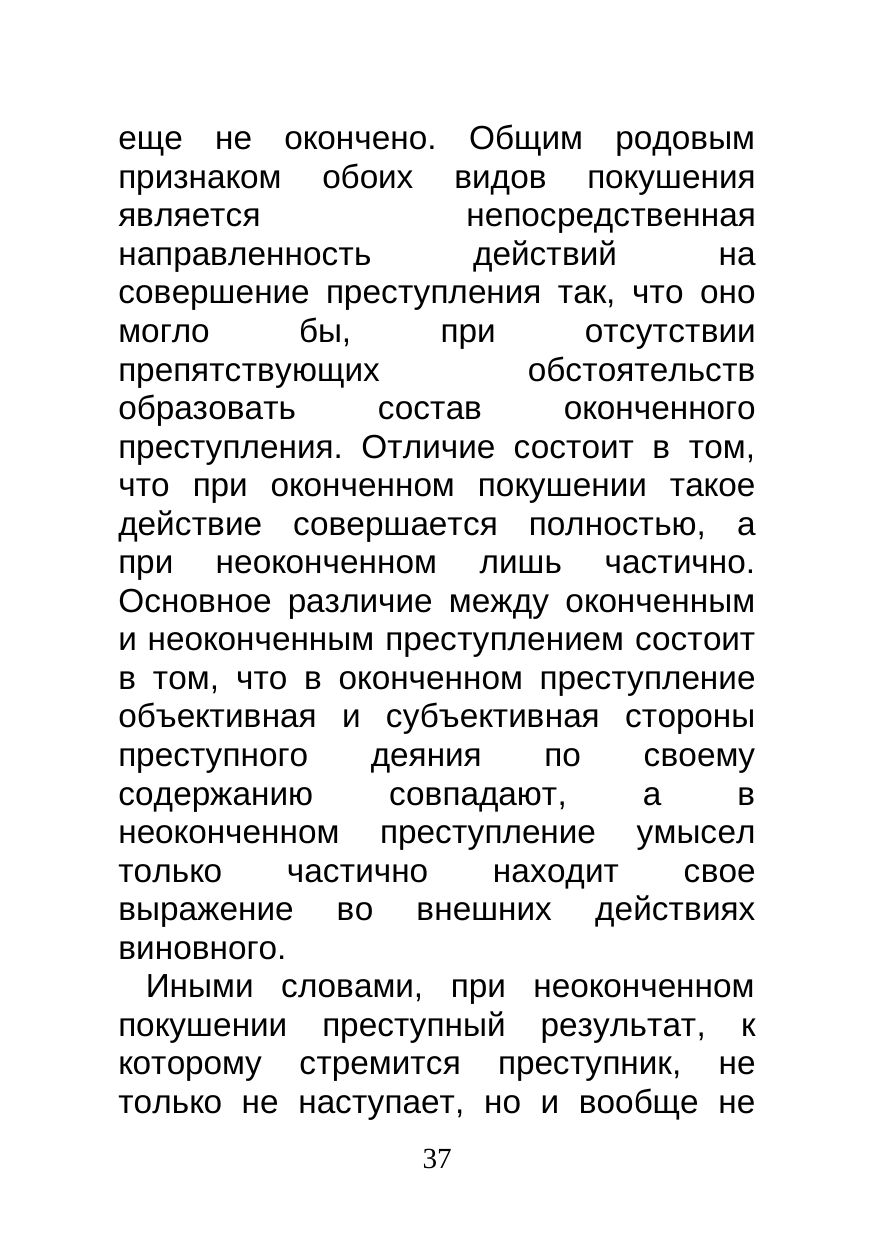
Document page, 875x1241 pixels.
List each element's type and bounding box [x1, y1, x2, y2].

text [118, 118, 756, 966]
text [118, 966, 756, 1120]
